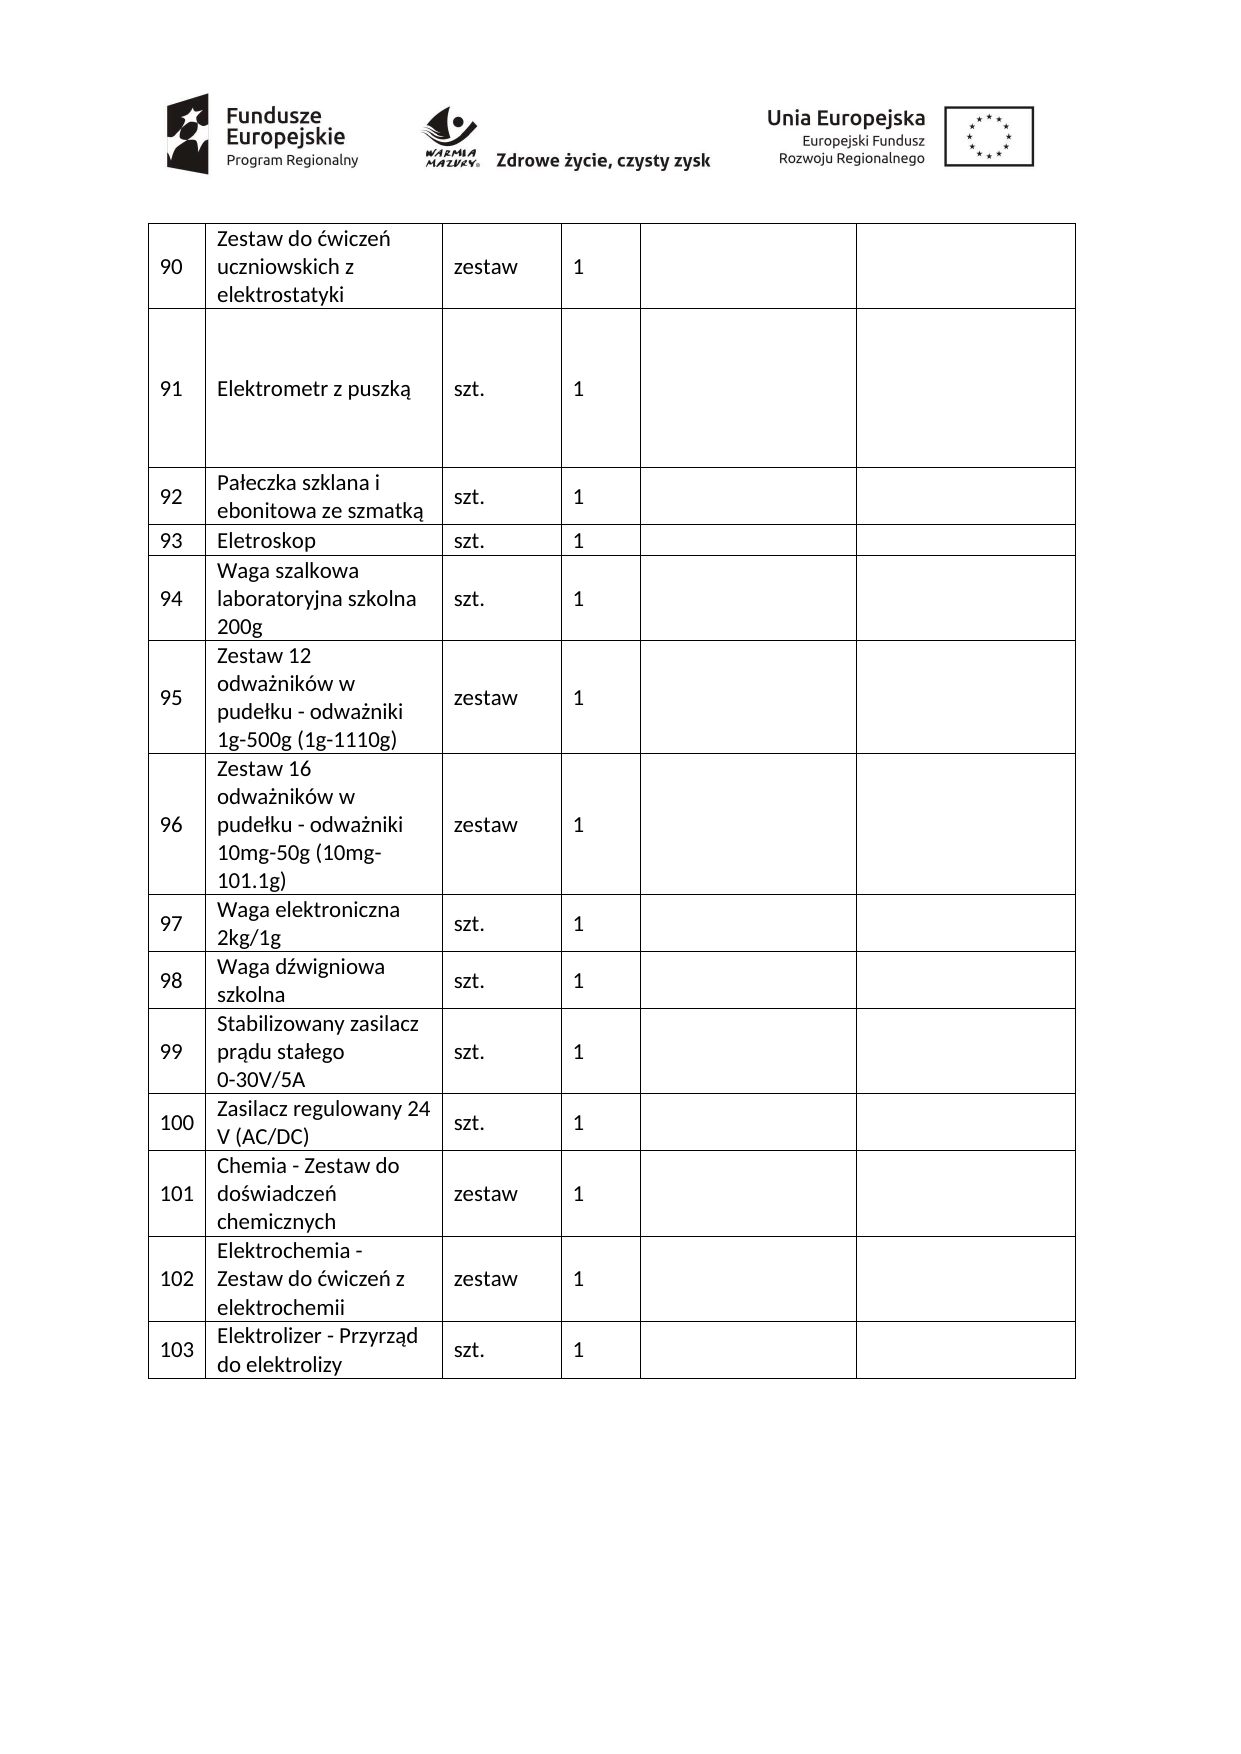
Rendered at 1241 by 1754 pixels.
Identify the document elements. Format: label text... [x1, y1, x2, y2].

table_cell [857, 641, 1075, 753]
table_cell 1 [562, 1151, 640, 1236]
table_cell Elektrochemia - Zestaw do ćwiczeń z elektrochemii [206, 1237, 442, 1321]
table_cell szt. [443, 952, 561, 1008]
table_cell 1 [562, 641, 640, 753]
table_cell szt. [443, 309, 561, 467]
table_cell 1 [562, 556, 640, 640]
table_cell zestaw [443, 641, 561, 753]
table_cell 1 [562, 468, 640, 524]
table_cell [641, 1009, 856, 1093]
table_cell 1 [562, 309, 640, 467]
table_cell 1 [562, 952, 640, 1008]
table_cell Zestaw 16 odważników w pudełku - odważniki 10mg-50g (10mg-101.1g) [206, 754, 442, 894]
table_cell 1 [562, 895, 640, 951]
table_cell [857, 224, 1075, 308]
table_cell szt. [443, 895, 561, 951]
table_cell 96 [149, 754, 205, 894]
table_cell 98 [149, 952, 205, 1008]
table_cell 1 [562, 754, 640, 894]
table_cell 99 [149, 1009, 205, 1093]
table_cell [857, 895, 1075, 951]
table_cell [857, 952, 1075, 1008]
table_cell 1 [562, 1009, 640, 1093]
table_cell [641, 641, 856, 753]
table_cell Waga dźwigniowa szkolna [206, 952, 442, 1008]
table_cell 1 [562, 1322, 640, 1378]
table_cell 101 [149, 1151, 205, 1236]
table_cell 95 [149, 641, 205, 753]
table_cell Zestaw 12 odważników w pudełku - odważniki 1g-500g (1g-1110g) [206, 641, 442, 753]
table_cell szt. [443, 556, 561, 640]
table_cell [857, 309, 1075, 467]
table_cell [641, 525, 856, 555]
table_cell 97 [149, 895, 205, 951]
table_cell zestaw [443, 1151, 561, 1236]
table_cell Chemia - Zestaw do doświadczeń chemicznych [206, 1151, 442, 1236]
table_cell 100 [149, 1094, 205, 1150]
table_cell 94 [149, 556, 205, 640]
table_cell [857, 1094, 1075, 1150]
picture [147, 73, 1054, 195]
table_cell 91 [149, 309, 205, 467]
table_cell 1 [562, 224, 640, 308]
table_cell Elektrolizer - Przyrząd do elektrolizy [206, 1322, 442, 1378]
table_cell Elektrometr z puszką [206, 309, 442, 467]
table_cell [641, 556, 856, 640]
table_cell [857, 1151, 1075, 1236]
table_cell 1 [562, 1094, 640, 1150]
table_cell szt. [443, 468, 561, 524]
table_cell 102 [149, 1237, 205, 1321]
table_cell Pałeczka szklana i ebonitowa ze szmatką [206, 468, 442, 524]
table_cell 92 [149, 468, 205, 524]
table_cell 1 [562, 1237, 640, 1321]
table_cell [641, 952, 856, 1008]
table_cell Eletroskop [206, 525, 442, 555]
table_cell zestaw [443, 754, 561, 894]
table_cell [857, 1237, 1075, 1321]
table_cell zestaw [443, 1237, 561, 1321]
table_cell 103 [149, 1322, 205, 1378]
table_cell [641, 895, 856, 951]
table_cell Zasilacz regulowany 24 V (AC/DC) [206, 1094, 442, 1150]
table_cell szt. [443, 1009, 561, 1093]
table_cell szt. [443, 1322, 561, 1378]
table_cell [641, 754, 856, 894]
table_cell [641, 1151, 856, 1236]
table_cell szt. [443, 1094, 561, 1150]
table_cell Waga elektroniczna 2kg/1g [206, 895, 442, 951]
table_cell Zestaw do ćwiczeń uczniowskich z elektrostatyki [206, 224, 442, 308]
table_cell [857, 556, 1075, 640]
table_cell 90 [149, 224, 205, 308]
table_cell [641, 468, 856, 524]
table_cell 93 [149, 525, 205, 555]
table_cell szt. [443, 525, 561, 555]
table_cell Waga szalkowa laboratoryjna szkolna 200g [206, 556, 442, 640]
table_cell [857, 468, 1075, 524]
table_cell [641, 309, 856, 467]
table_cell [641, 1322, 856, 1378]
table_cell [857, 1322, 1075, 1378]
table_cell [857, 754, 1075, 894]
table_cell 1 [562, 525, 640, 555]
table_cell Stabilizowany zasilacz prądu stałego 0-30V/5A [206, 1009, 442, 1093]
table_cell [641, 1094, 856, 1150]
table_cell zestaw [443, 224, 561, 308]
table_cell [641, 224, 856, 308]
table_cell [857, 1009, 1075, 1093]
table_cell [857, 525, 1075, 555]
table_cell [641, 1237, 856, 1321]
